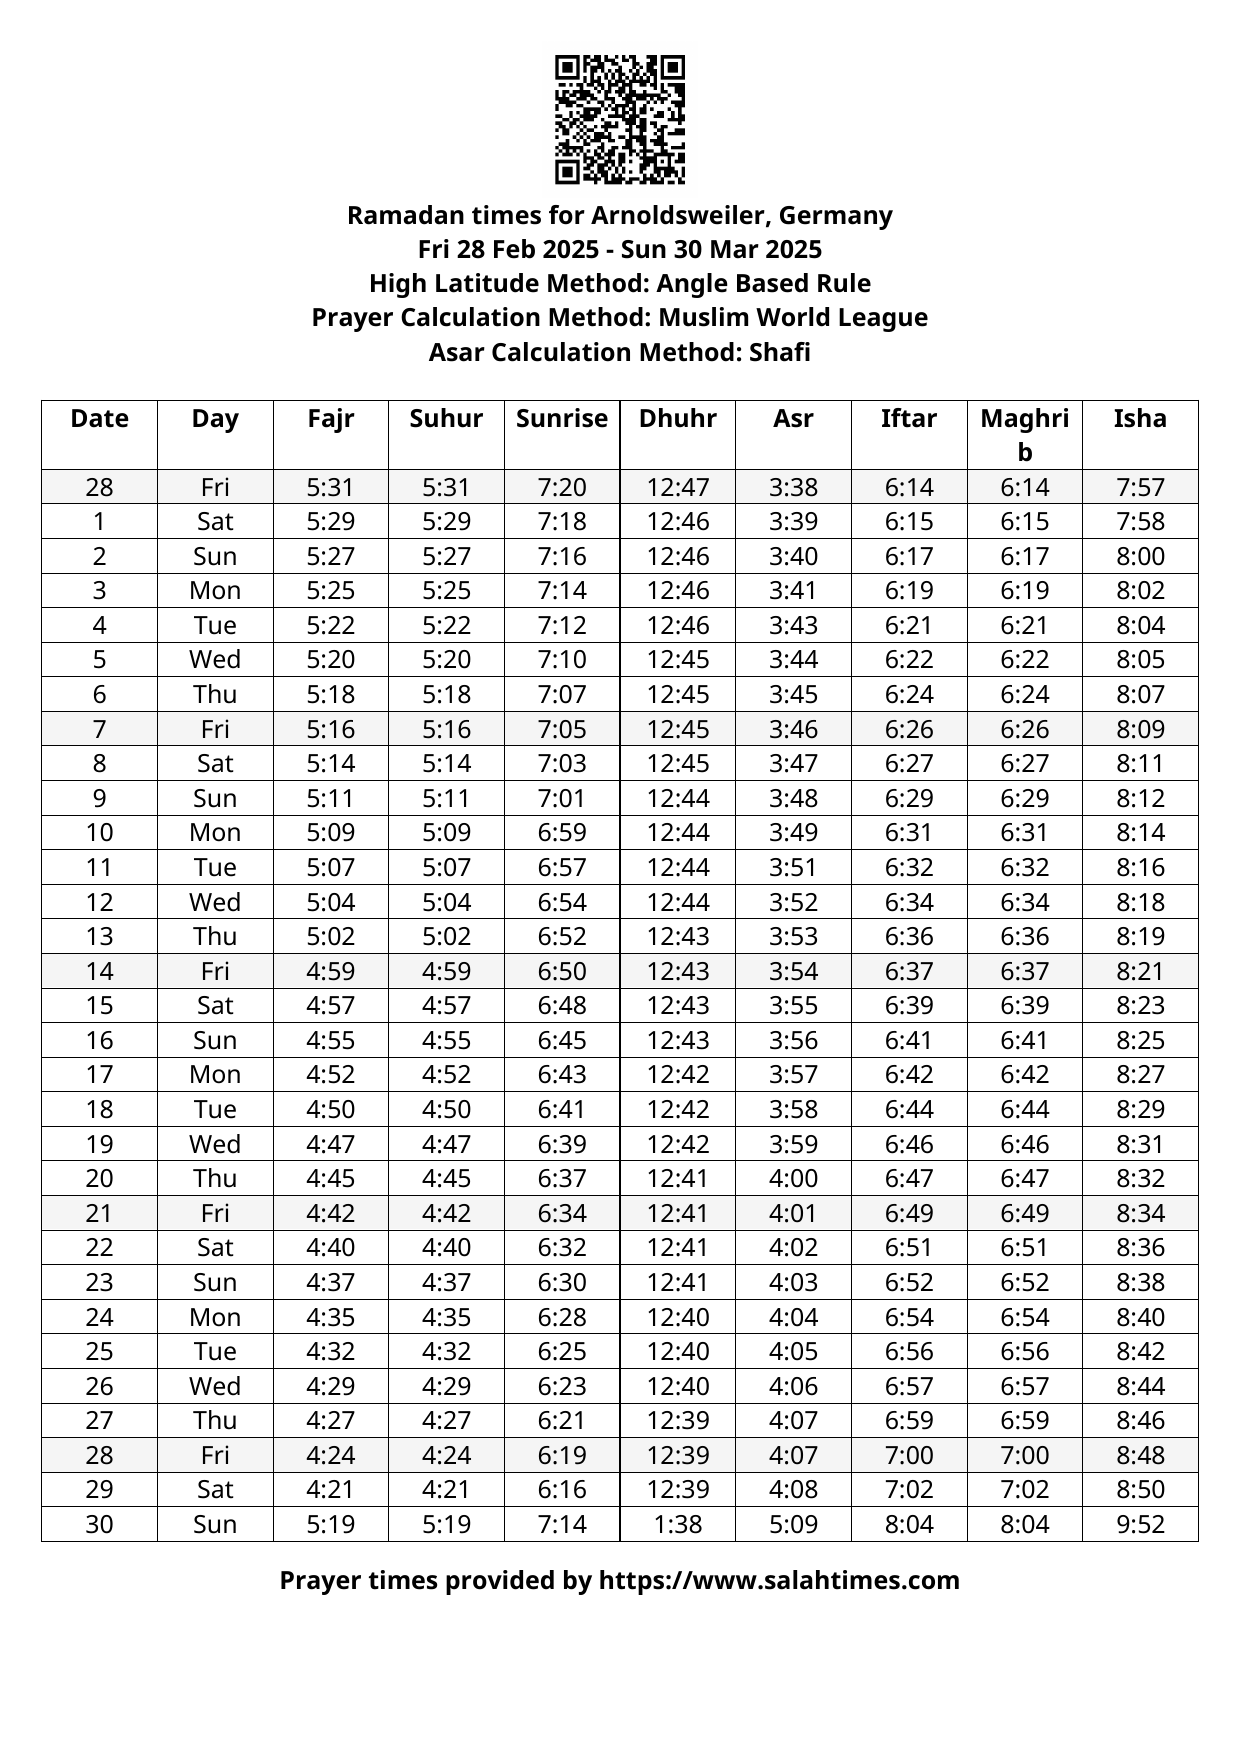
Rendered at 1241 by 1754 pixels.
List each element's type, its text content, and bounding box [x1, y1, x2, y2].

table_cell 8:04 [968, 1507, 1082, 1541]
table_cell Thu [158, 919, 273, 953]
table_cell 6:39 [505, 1127, 619, 1160]
table_cell 6:49 [852, 1196, 967, 1229]
table_cell 5:27 [274, 539, 388, 572]
table_cell 7:00 [968, 1438, 1082, 1472]
table_cell 25 [42, 1334, 157, 1368]
table_cell 12:44 [621, 781, 735, 814]
table_cell 6:39 [968, 989, 1082, 1022]
table_cell 12:42 [621, 1127, 735, 1160]
table_cell 8:31 [1083, 1127, 1198, 1160]
table_cell 6:57 [852, 1369, 967, 1402]
table_cell 8:48 [1083, 1438, 1198, 1472]
table_cell 4:40 [389, 1231, 504, 1264]
table_cell 4:27 [274, 1404, 388, 1437]
table_cell 6:32 [505, 1231, 619, 1264]
table_header Date [42, 401, 157, 469]
table_cell 7:03 [505, 746, 619, 780]
table_cell 5:07 [274, 850, 388, 884]
table_cell 8:40 [1083, 1300, 1198, 1333]
table_header Asr [736, 401, 851, 469]
table_cell Wed [158, 643, 273, 676]
table_cell 5:09 [736, 1507, 851, 1541]
table_cell 3:43 [736, 608, 851, 642]
table_cell 8:14 [1083, 816, 1198, 849]
table_cell 8:00 [1083, 539, 1198, 572]
table_cell Thu [158, 677, 273, 711]
table_cell 4:59 [274, 954, 388, 987]
table_cell 6:50 [505, 954, 619, 987]
table_cell 6:57 [968, 1369, 1082, 1402]
table_cell 5:11 [389, 781, 504, 814]
table_cell 8:07 [1083, 677, 1198, 711]
table_cell 7:20 [505, 470, 619, 503]
table_cell 16 [42, 1023, 157, 1057]
table_cell 5:29 [274, 504, 388, 538]
table_cell 11 [42, 850, 157, 884]
table_cell 6:54 [852, 1300, 967, 1333]
table_cell 12:42 [621, 1058, 735, 1091]
table_cell 7:07 [505, 677, 619, 711]
table_cell 12:41 [621, 1265, 735, 1299]
table_cell 3:45 [736, 677, 851, 711]
table_cell Sat [158, 1473, 273, 1506]
text High Latitude Method: Angle Based Rule [42, 266, 1198, 300]
table_cell 22 [42, 1231, 157, 1264]
table_cell 6:46 [968, 1127, 1082, 1160]
table_cell 6:52 [505, 919, 619, 953]
table_cell 6:34 [968, 885, 1082, 918]
table_cell 4:59 [389, 954, 504, 987]
table_cell 4:00 [736, 1161, 851, 1195]
table_cell 3:38 [736, 470, 851, 503]
table_cell 5 [42, 643, 157, 676]
table_cell 6:14 [852, 470, 967, 503]
table_cell 12:44 [621, 850, 735, 884]
table_cell 3:41 [736, 574, 851, 607]
table_cell 6:16 [505, 1473, 619, 1506]
table_cell 3:52 [736, 885, 851, 918]
table_cell 8:42 [1083, 1334, 1198, 1368]
table_cell Fri [158, 1196, 273, 1229]
table_cell 6:31 [852, 816, 967, 849]
table_cell 6:17 [852, 539, 967, 572]
table_cell 19 [42, 1127, 157, 1160]
table_cell 5:04 [389, 885, 504, 918]
table_cell 8:25 [1083, 1023, 1198, 1057]
table_cell 3:55 [736, 989, 851, 1022]
table_cell 6:29 [968, 781, 1082, 814]
table_header Isha [1083, 401, 1198, 469]
table_cell 8:44 [1083, 1369, 1198, 1402]
table_cell 6:41 [968, 1023, 1082, 1057]
table_cell Fri [158, 712, 273, 745]
table_cell 12:45 [621, 712, 735, 745]
table_cell 8:09 [1083, 712, 1198, 745]
table_cell 8:50 [1083, 1473, 1198, 1506]
table_cell 23 [42, 1265, 157, 1299]
table_cell 5:02 [274, 919, 388, 953]
table_cell 5:16 [274, 712, 388, 745]
table_cell 5:14 [389, 746, 504, 780]
table_cell 6:23 [505, 1369, 619, 1402]
table_cell Mon [158, 1058, 273, 1091]
table_cell 8:34 [1083, 1196, 1198, 1229]
table_cell 12:39 [621, 1404, 735, 1437]
table_cell Sat [158, 504, 273, 538]
table_cell 6:21 [852, 608, 967, 642]
table_cell 7:14 [505, 574, 619, 607]
table_cell 4:27 [389, 1404, 504, 1437]
table_header Suhur [389, 401, 504, 469]
table_cell 4:47 [389, 1127, 504, 1160]
table_cell 4:57 [274, 989, 388, 1022]
table_cell 6:30 [505, 1265, 619, 1299]
table_cell 29 [42, 1473, 157, 1506]
table_cell 4:40 [274, 1231, 388, 1264]
table_cell 12:45 [621, 643, 735, 676]
table_cell 4:45 [274, 1161, 388, 1195]
table_cell 8:04 [852, 1507, 967, 1541]
table_cell 4:50 [274, 1092, 388, 1126]
table_cell 1 [42, 504, 157, 538]
table_cell 4:21 [274, 1473, 388, 1506]
table_cell 6:41 [505, 1092, 619, 1126]
table_cell 6:25 [505, 1334, 619, 1368]
table_cell 8:29 [1083, 1092, 1198, 1126]
table_cell 4:07 [736, 1438, 851, 1472]
table_cell 6:47 [852, 1161, 967, 1195]
table_cell 7:00 [852, 1438, 967, 1472]
table_cell 6:14 [968, 470, 1082, 503]
table_cell 4:03 [736, 1265, 851, 1299]
table_cell 7:14 [505, 1507, 619, 1541]
table_cell 6:34 [852, 885, 967, 918]
table_cell 8:27 [1083, 1058, 1198, 1091]
table_cell 12:43 [621, 1023, 735, 1057]
table_cell 4:24 [389, 1438, 504, 1472]
table_cell 3:47 [736, 746, 851, 780]
table_cell 2 [42, 539, 157, 572]
table_cell 5:20 [389, 643, 504, 676]
table_cell 6:22 [852, 643, 967, 676]
table_header Maghrib [968, 401, 1082, 469]
table_cell 30 [42, 1507, 157, 1541]
table_cell 5:22 [274, 608, 388, 642]
table_cell 4:50 [389, 1092, 504, 1126]
table_cell 5:18 [389, 677, 504, 711]
table_cell 6:47 [968, 1161, 1082, 1195]
table_cell 4:01 [736, 1196, 851, 1229]
table_header Dhuhr [621, 401, 735, 469]
table_cell 27 [42, 1404, 157, 1437]
table_cell 8:12 [1083, 781, 1198, 814]
table_cell 8:11 [1083, 746, 1198, 780]
table_cell 6:21 [505, 1404, 619, 1437]
table_cell 20 [42, 1161, 157, 1195]
table_cell Wed [158, 1127, 273, 1160]
table_cell 4:37 [274, 1265, 388, 1299]
table_cell 7:18 [505, 504, 619, 538]
table_cell Thu [158, 1404, 273, 1437]
table_cell 21 [42, 1196, 157, 1229]
table_cell 6:39 [852, 989, 967, 1022]
table_cell Sun [158, 539, 273, 572]
table_cell 4:55 [389, 1023, 504, 1057]
table_header Sunrise [505, 401, 619, 469]
table_cell 6:56 [852, 1334, 967, 1368]
table_cell 7:16 [505, 539, 619, 572]
table_cell 6:54 [968, 1300, 1082, 1333]
table_header Day [158, 401, 273, 469]
table_cell 5:27 [389, 539, 504, 572]
table_cell Mon [158, 816, 273, 849]
table_cell 6:15 [968, 504, 1082, 538]
table_cell 5:20 [274, 643, 388, 676]
table_cell 6:42 [852, 1058, 967, 1091]
table_cell 6:42 [968, 1058, 1082, 1091]
table_cell 5:02 [389, 919, 504, 953]
table_cell 4:42 [389, 1196, 504, 1229]
table_cell Mon [158, 1300, 273, 1333]
table_cell 28 [42, 1438, 157, 1472]
table_cell 3:57 [736, 1058, 851, 1091]
table_cell 3:48 [736, 781, 851, 814]
table_cell 8 [42, 746, 157, 780]
table_cell 6:36 [852, 919, 967, 953]
table_cell 4 [42, 608, 157, 642]
table_cell 24 [42, 1300, 157, 1333]
table_cell 3:54 [736, 954, 851, 987]
table_cell Sat [158, 1231, 273, 1264]
table_cell Wed [158, 885, 273, 918]
table_cell 6:24 [852, 677, 967, 711]
table_cell 9 [42, 781, 157, 814]
table_cell 6:46 [852, 1127, 967, 1160]
table_cell 12:40 [621, 1369, 735, 1402]
table_cell 12 [42, 885, 157, 918]
table_cell 6:32 [852, 850, 967, 884]
table_cell 12:41 [621, 1231, 735, 1264]
table_cell Sun [158, 1265, 273, 1299]
table_cell 7:57 [1083, 470, 1198, 503]
table_cell 6:24 [968, 677, 1082, 711]
text Prayer times provided by https://www.salahtimes.com [42, 1563, 1198, 1597]
table_cell Sun [158, 1507, 273, 1541]
table_cell 4:06 [736, 1369, 851, 1402]
table_cell 12:42 [621, 1092, 735, 1126]
table_cell 5:18 [274, 677, 388, 711]
table_cell 12:47 [621, 470, 735, 503]
table_cell 8:05 [1083, 643, 1198, 676]
table_cell 6:29 [852, 781, 967, 814]
table_cell 12:39 [621, 1473, 735, 1506]
table_cell 4:57 [389, 989, 504, 1022]
text Fri 28 Feb 2025 - Sun 30 Mar 2025 [42, 232, 1198, 266]
table_cell Fri [158, 1438, 273, 1472]
table_cell 7:02 [968, 1473, 1082, 1506]
table_cell 12:43 [621, 989, 735, 1022]
table_cell 6:45 [505, 1023, 619, 1057]
table_cell 15 [42, 989, 157, 1022]
table_cell 6:27 [968, 746, 1082, 780]
table_cell 4:07 [736, 1404, 851, 1437]
table_cell 6:51 [968, 1231, 1082, 1264]
table_cell 12:46 [621, 539, 735, 572]
table_cell 5:04 [274, 885, 388, 918]
table_cell 12:44 [621, 885, 735, 918]
table_cell 7:01 [505, 781, 619, 814]
table_cell 4:02 [736, 1231, 851, 1264]
table_cell 5:19 [389, 1507, 504, 1541]
table_cell 26 [42, 1369, 157, 1402]
table_cell 12:43 [621, 954, 735, 987]
table_cell Wed [158, 1369, 273, 1402]
table_cell 7 [42, 712, 157, 745]
table_cell 6 [42, 677, 157, 711]
text Ramadan times for Arnoldsweiler, Germany [42, 198, 1198, 232]
table_cell 6:54 [505, 885, 619, 918]
table_cell 5:25 [389, 574, 504, 607]
table_cell 4:24 [274, 1438, 388, 1472]
table_cell 1:38 [621, 1507, 735, 1541]
table_cell 6:44 [852, 1092, 967, 1126]
table_cell 6:51 [852, 1231, 967, 1264]
table_cell 17 [42, 1058, 157, 1091]
table_cell 5:09 [274, 816, 388, 849]
table_cell 6:56 [968, 1334, 1082, 1368]
table_cell 12:46 [621, 574, 735, 607]
table_cell 6:48 [505, 989, 619, 1022]
table_cell 8:02 [1083, 574, 1198, 607]
table_cell 6:28 [505, 1300, 619, 1333]
table_cell 4:35 [389, 1300, 504, 1333]
table_cell 3:56 [736, 1023, 851, 1057]
table_cell 6:52 [968, 1265, 1082, 1299]
table_cell 3:44 [736, 643, 851, 676]
table_cell 5:07 [389, 850, 504, 884]
table_cell 4:08 [736, 1473, 851, 1506]
table_cell 12:46 [621, 608, 735, 642]
table_cell 12:41 [621, 1196, 735, 1229]
text Asar Calculation Method: Shafi [42, 334, 1198, 368]
table_cell 7:05 [505, 712, 619, 745]
table_cell Sat [158, 989, 273, 1022]
table_cell 6:37 [505, 1161, 619, 1195]
table_cell 6:19 [505, 1438, 619, 1472]
table_cell 6:19 [852, 574, 967, 607]
table_cell 12:39 [621, 1438, 735, 1472]
table_cell 3:58 [736, 1092, 851, 1126]
table_cell Thu [158, 1161, 273, 1195]
table_cell 6:59 [968, 1404, 1082, 1437]
table_cell 7:12 [505, 608, 619, 642]
table_cell 12:45 [621, 746, 735, 780]
table_cell 4:04 [736, 1300, 851, 1333]
table_cell 6:59 [852, 1404, 967, 1437]
table_cell 6:19 [968, 574, 1082, 607]
text Prayer Calculation Method: Muslim World League [42, 300, 1198, 334]
table_cell 4:29 [274, 1369, 388, 1402]
table_cell 5:31 [389, 470, 504, 503]
table_cell 8:38 [1083, 1265, 1198, 1299]
table_cell 5:25 [274, 574, 388, 607]
table_cell 6:57 [505, 850, 619, 884]
table_cell Sun [158, 781, 273, 814]
table_cell Sat [158, 746, 273, 780]
table_cell 4:52 [389, 1058, 504, 1091]
table_header Fajr [274, 401, 388, 469]
table_cell 8:46 [1083, 1404, 1198, 1437]
table_cell 6:26 [968, 712, 1082, 745]
table_cell 6:43 [505, 1058, 619, 1091]
table_cell 3:51 [736, 850, 851, 884]
table_cell 4:29 [389, 1369, 504, 1402]
table_cell 8:04 [1083, 608, 1198, 642]
table_cell 6:21 [968, 608, 1082, 642]
table_cell 7:58 [1083, 504, 1198, 538]
table_cell 5:11 [274, 781, 388, 814]
table_cell 6:15 [852, 504, 967, 538]
table_cell 4:42 [274, 1196, 388, 1229]
table_cell Mon [158, 574, 273, 607]
table_cell 5:29 [389, 504, 504, 538]
table_cell 5:16 [389, 712, 504, 745]
table_cell 12:43 [621, 919, 735, 953]
table_cell 3:39 [736, 504, 851, 538]
table_cell 3:59 [736, 1127, 851, 1160]
table_header Iftar [852, 401, 967, 469]
table_cell Tue [158, 1092, 273, 1126]
table_cell 3:40 [736, 539, 851, 572]
table_cell 12:46 [621, 504, 735, 538]
table_cell 4:55 [274, 1023, 388, 1057]
table_cell 8:36 [1083, 1231, 1198, 1264]
table_cell 12:40 [621, 1300, 735, 1333]
table_cell 8:19 [1083, 919, 1198, 953]
table_cell 3 [42, 574, 157, 607]
picture [542, 41, 699, 198]
table_cell Sun [158, 1023, 273, 1057]
table_cell 6:59 [505, 816, 619, 849]
table_cell 4:32 [274, 1334, 388, 1368]
table_cell 4:32 [389, 1334, 504, 1368]
table_cell 8:32 [1083, 1161, 1198, 1195]
table_cell 6:36 [968, 919, 1082, 953]
table_cell 18 [42, 1092, 157, 1126]
table_cell 3:46 [736, 712, 851, 745]
table_cell 10 [42, 816, 157, 849]
table_cell 4:21 [389, 1473, 504, 1506]
table_cell 6:49 [968, 1196, 1082, 1229]
table_cell 6:41 [852, 1023, 967, 1057]
table_cell 12:41 [621, 1161, 735, 1195]
table_cell 3:53 [736, 919, 851, 953]
table_cell 5:19 [274, 1507, 388, 1541]
table_cell 28 [42, 470, 157, 503]
table_cell 4:47 [274, 1127, 388, 1160]
table_cell 6:44 [968, 1092, 1082, 1126]
table_cell 7:02 [852, 1473, 967, 1506]
table_cell 12:44 [621, 816, 735, 849]
table_cell 6:37 [968, 954, 1082, 987]
table_cell 3:49 [736, 816, 851, 849]
table_cell 13 [42, 919, 157, 953]
table_cell 12:40 [621, 1334, 735, 1368]
table_cell 6:31 [968, 816, 1082, 849]
table_cell 12:45 [621, 677, 735, 711]
table_cell 5:22 [389, 608, 504, 642]
table_cell 6:26 [852, 712, 967, 745]
table_cell Tue [158, 850, 273, 884]
table_cell 5:31 [274, 470, 388, 503]
table_cell 14 [42, 954, 157, 987]
table_cell 9:52 [1083, 1507, 1198, 1541]
table_cell 4:45 [389, 1161, 504, 1195]
table_cell 6:27 [852, 746, 967, 780]
table_cell 6:17 [968, 539, 1082, 572]
table_cell 7:10 [505, 643, 619, 676]
table_cell 6:32 [968, 850, 1082, 884]
table_cell 4:05 [736, 1334, 851, 1368]
table_cell Tue [158, 608, 273, 642]
table_cell 4:52 [274, 1058, 388, 1091]
table_cell Tue [158, 1334, 273, 1368]
table_cell 5:14 [274, 746, 388, 780]
table_cell 4:37 [389, 1265, 504, 1299]
table_cell 4:35 [274, 1300, 388, 1333]
table_cell 6:37 [852, 954, 967, 987]
table_cell Fri [158, 470, 273, 503]
table_cell 6:22 [968, 643, 1082, 676]
table_cell 6:52 [852, 1265, 967, 1299]
table_cell 8:21 [1083, 954, 1198, 987]
table_cell 8:18 [1083, 885, 1198, 918]
table_cell 8:16 [1083, 850, 1198, 884]
table_cell 6:34 [505, 1196, 619, 1229]
table_cell 8:23 [1083, 989, 1198, 1022]
table_cell Fri [158, 954, 273, 987]
table_cell 5:09 [389, 816, 504, 849]
